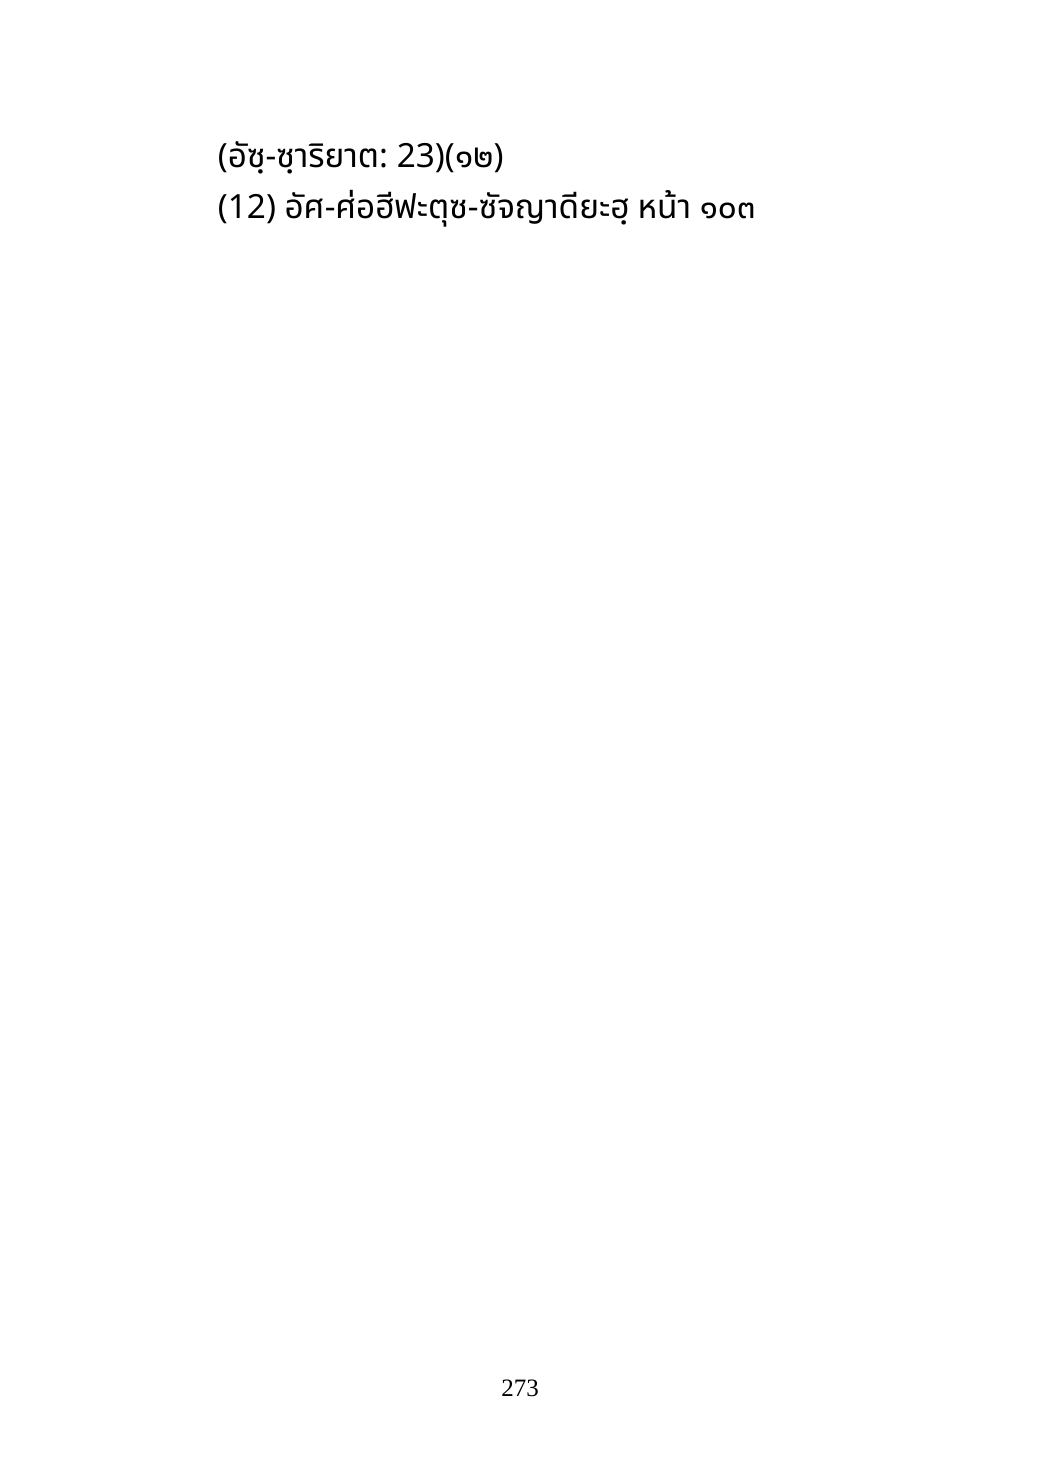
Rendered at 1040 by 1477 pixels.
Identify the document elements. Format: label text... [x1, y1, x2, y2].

text (อัซฺ-ซฺาริยาต: 23)(๑๒) [187, 132, 852, 183]
text (12) อัศ-ศ่อฮีฟะตุซ-ซัจญาดียะฮฺ หน้า ๑๐๓ [187, 183, 852, 233]
